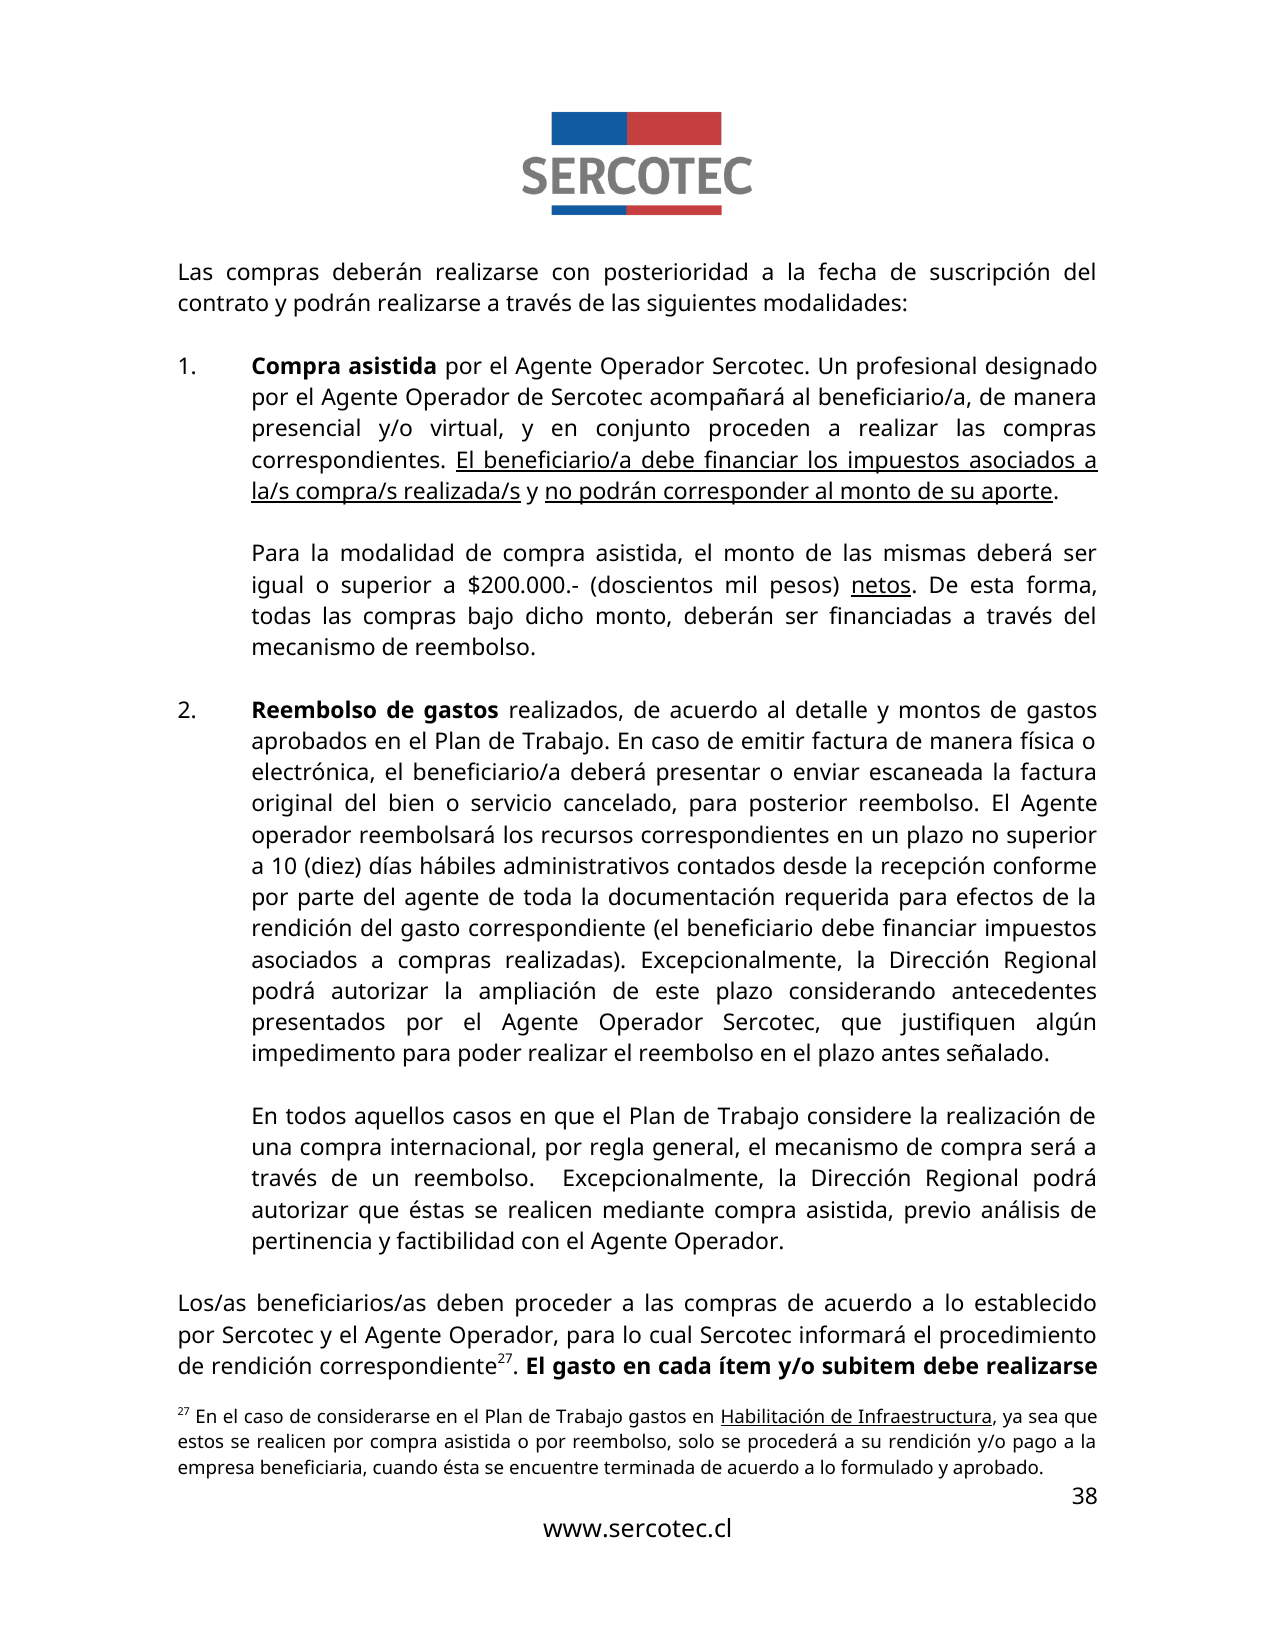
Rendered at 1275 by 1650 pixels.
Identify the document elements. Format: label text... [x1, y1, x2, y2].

list Para la modalidad de compra asistida, el monto de las mismas deberá ser igual o superior a $200.000.- (doscientos mil pesos) netos. De esta forma, todas las compras bajo dicho monto, deberán ser financiadas a través del mecanismo de reembolso. [251, 537, 1098, 662]
text Las compras deberán realizarse con posterioridad a la fecha de suscripción del contrato y podrán realizarse a través de las siguientes modalidades: [177, 256, 1098, 319]
picture [512, 105, 763, 225]
list Reembolso de gastos realizados, de acuerdo al detalle y montos de gastos aprobados en el Plan de Trabajo. En caso de emitir factura de manera física o electrónica, el beneficiario/a deberá presentar o enviar escaneada la factura original del bien o servicio cancelado, para posterior reembolso. El Agente operador reembolsará los recursos correspondientes en un plazo no superior a 10 (diez) días hábiles administrativos contados desde la recepción conforme por parte del agente de toda la documentación requerida para efectos de la rendición del gasto correspondiente (el beneficiario debe financiar impuestos asociados a compras realizadas). Excepcionalmente, la Dirección Regional podrá autorizar la ampliación de este plazo considerando antecedentes presentados por el Agente Operador Sercotec, que justifiquen algún impedimento para poder realizar el reembolso en el plazo antes señalado. [177, 694, 1098, 1069]
list Compra asistida por el Agente Operador Sercotec. Un profesional designado por el Agente Operador de Sercotec acompañará al beneficiario/a, de manera presencial y/o virtual, y en conjunto proceden a realizar las compras correspondientes. El beneficiario/a debe financiar los impuestos asociados a la/s compra/s realizada/s y no podrán corresponder al monto de su aporte. [177, 350, 1098, 506]
list En todos aquellos casos en que el Plan de Trabajo considere la realización de una compra internacional, por regla general, el mecanismo de compra será a través de un reembolso. Excepcionalmente, la Dirección Regional podrá autorizar que éstas se realicen mediante compra asistida, previo análisis de pertinencia y factibilidad con el Agente Operador. [251, 1100, 1098, 1256]
